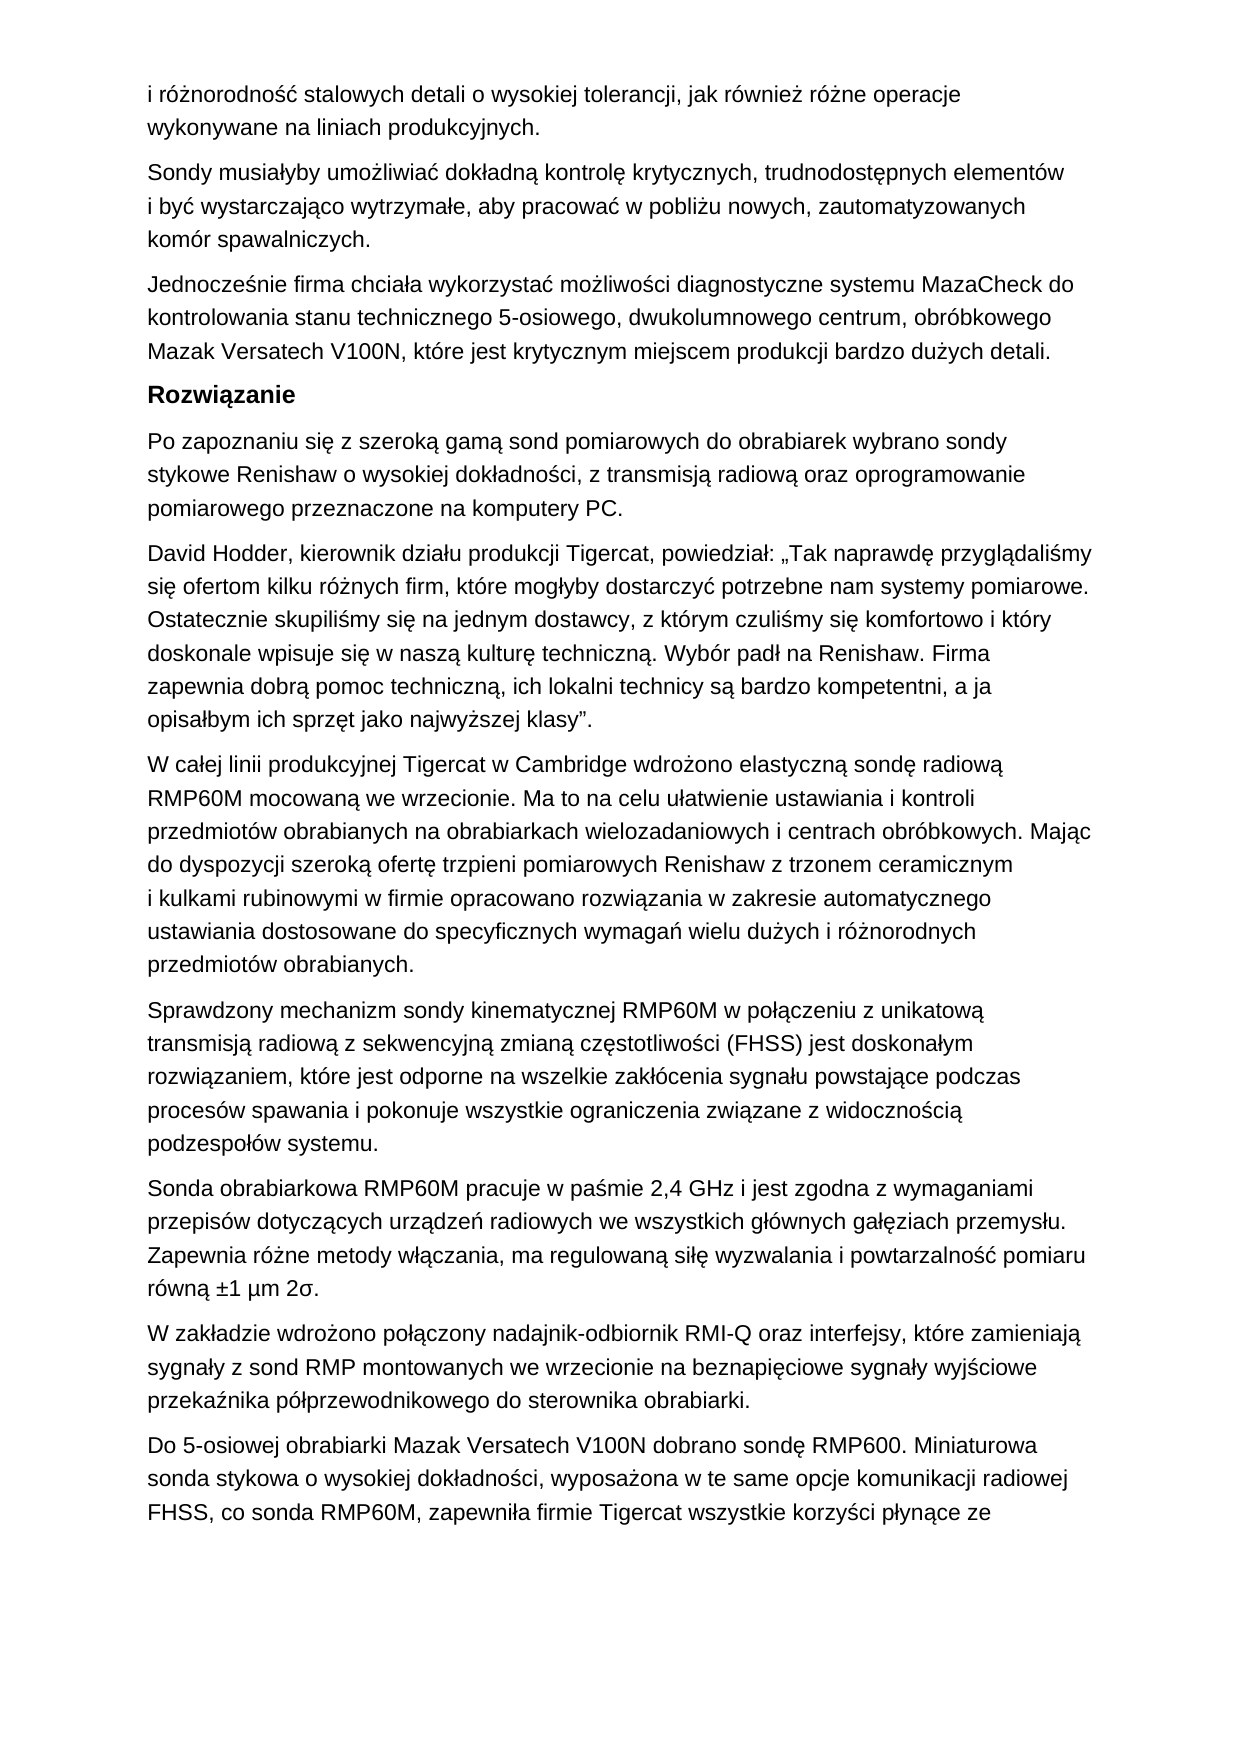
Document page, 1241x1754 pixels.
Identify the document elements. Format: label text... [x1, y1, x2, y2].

text Sonda obrabiarkowa RMP60M pracuje w paśmie 2,4 GHz i jest zgodna z wymaganiami przepisów dotyczących urządzeń radiowych we wszystkich głównych gałęziach przemysłu. Zapewnia różne metody włączania, ma regulowaną siłę wyzwalania i powtarzalność pomiaru równą ±1 µm 2σ. [147, 1168, 1093, 1301]
text Po zapoznaniu się z szeroką gamą sond pomiarowych do obrabiarek wybrano sondy stykowe Renishaw o wysokiej dokładności, z transmisją radiową oraz oprogramowanie pomiarowego przeznaczone na komputery PC. [147, 421, 1093, 521]
text David Hodder, kierownik działu produkcji Tigercat, powiedział: „Tak naprawdę przyglądaliśmy się ofertom kilku różnych firm, które mogłyby dostarczyć potrzebne nam systemy pomiarowe. Ostatecznie skupiliśmy się na jednym dostawcy, z którym czuliśmy się komfortowo i który doskonale wpisuje się w naszą kulturę techniczną. Wybór padł na Renishaw. Firma zapewnia dobrą pomoc techniczną, ich lokalni technicy są bardzo kompetentni, a ja opisałbym ich sprzęt jako najwyższej klasy”. [147, 533, 1093, 733]
text Jednocześnie firma chciała wykorzystać możliwości diagnostyczne systemu MazaCheck do kontrolowania stanu technicznego 5-osiowego, dwukolumnowego centrum, obróbkowego Mazak Versatech V100N, które jest krytycznym miejscem produkcji bardzo dużych detali. [147, 264, 1093, 364]
text Sondy musiałyby umożliwiać dokładną kontrolę krytycznych, trudnodostępnych elementów i być wystarczająco wytrzymałe, aby pracować w pobliżu nowych, zautomatyzowanych komór spawalniczych. [147, 152, 1093, 252]
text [147, 74, 1093, 141]
text Rozwiązanie [147, 376, 1093, 409]
text W całej linii produkcyjnej Tigercat w Cambridge wdrożono elastyczną sondę radiową RMP60M mocowaną we wrzecionie. Ma to na celu ułatwienie ustawiania i kontroli przedmiotów obrabianych na obrabiarkach wielozadaniowych i centrach obróbkowych. Mając do dyspozycji szeroką ofertę trzpieni pomiarowych Renishaw z trzonem ceramicznym i kulkami rubinowymi w firmie opracowano rozwiązania w zakresie automatycznego ustawiania dostosowane do specyficznych wymagań wielu dużych i różnorodnych przedmiotów obrabianych. [147, 744, 1093, 978]
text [147, 1425, 1093, 1525]
text Sprawdzony mechanizm sondy kinematycznej RMP60M w połączeniu z unikatową transmisją radiową z sekwencyjną zmianą częstotliwości (FHSS) jest doskonałym rozwiązaniem, które jest odporne na wszelkie zakłócenia sygnału powstające podczas procesów spawania i pokonuje wszystkie ograniczenia związane z widocznością podzespołów systemu. [147, 989, 1093, 1156]
text W zakładzie wdrożono połączony nadajnik-odbiornik RMI-Q oraz interfejsy, które zamieniają sygnały z sond RMP montowanych we wrzecionie na beznapięciowe sygnały wyjściowe przekaźnika półprzewodnikowego do sterownika obrabiarki. [147, 1313, 1093, 1413]
